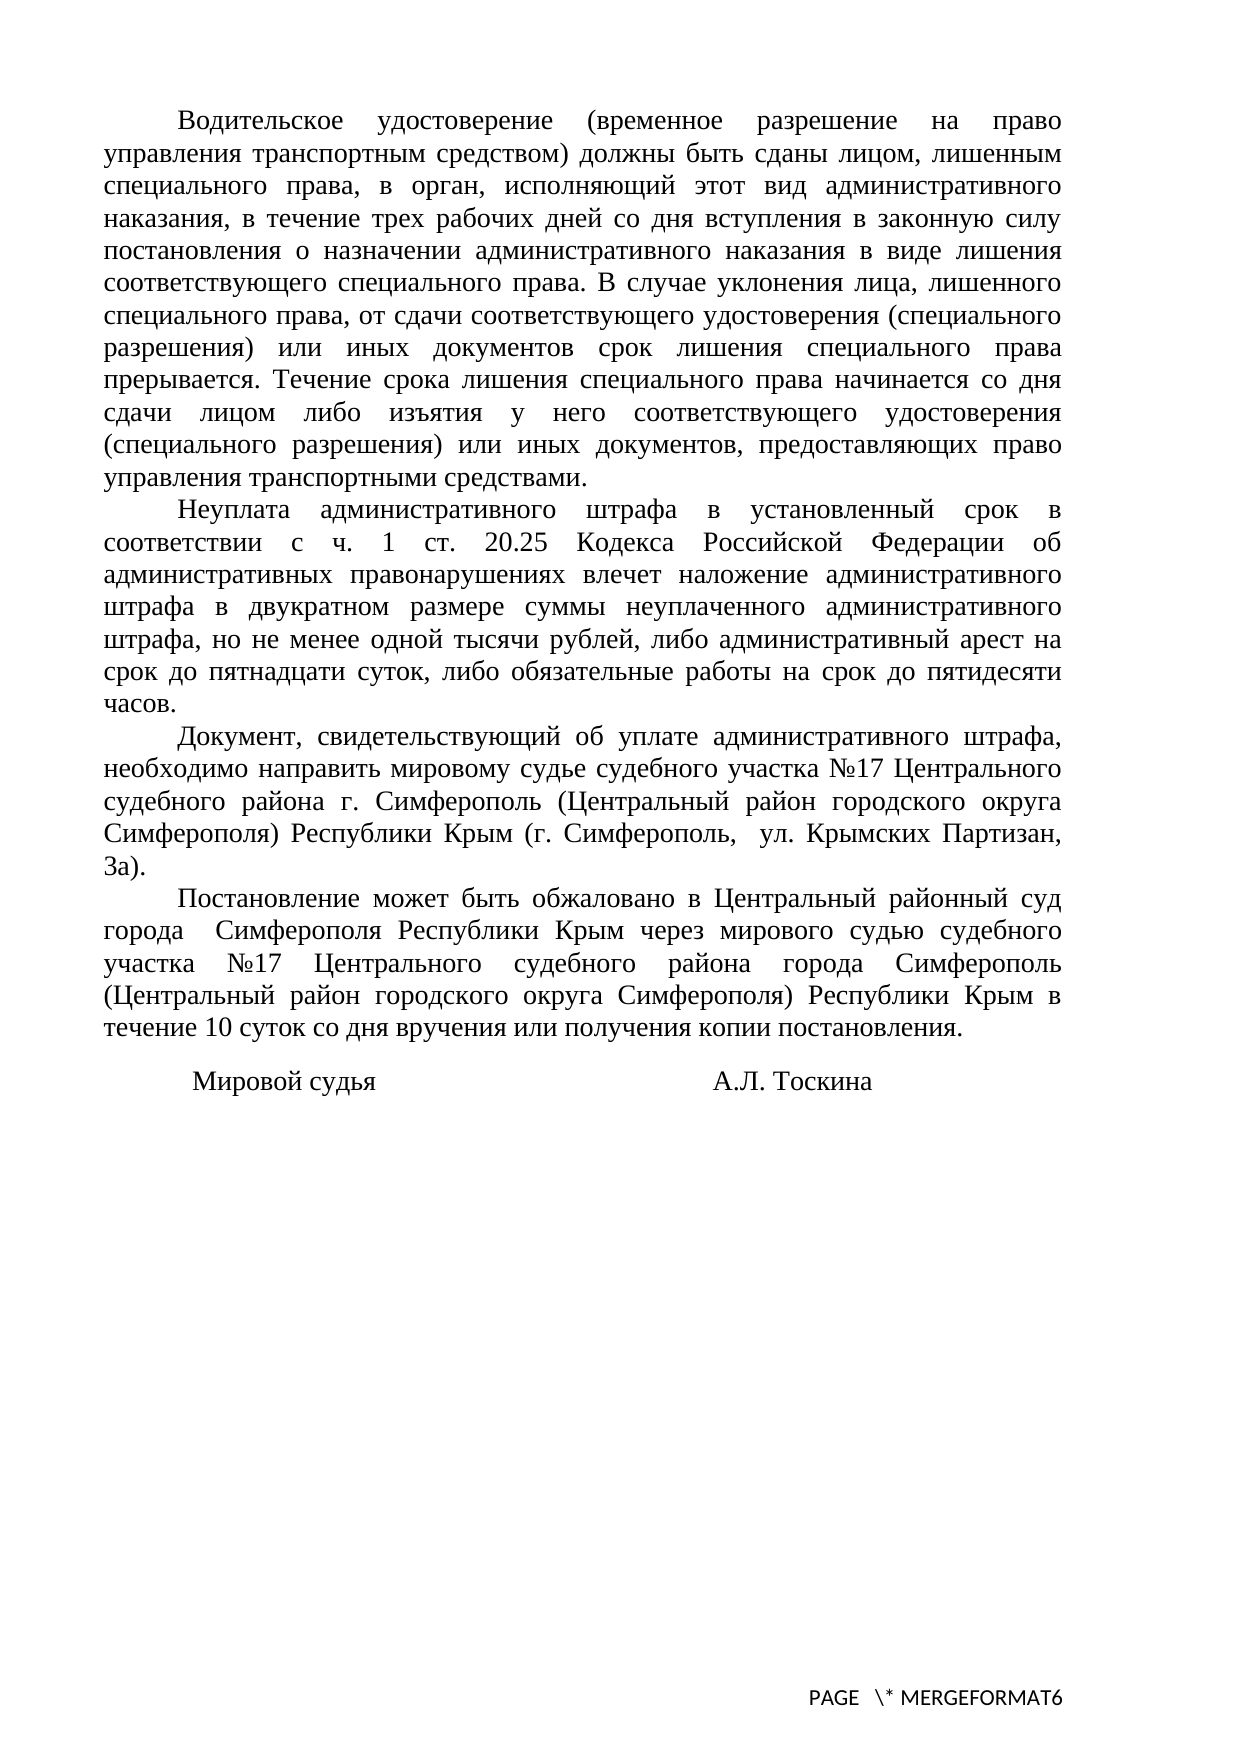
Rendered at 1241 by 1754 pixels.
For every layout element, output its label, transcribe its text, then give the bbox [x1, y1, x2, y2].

text Неуплата административного штрафа в установленный срок в соответствии с ч. 1 ст. 20.25 Кодекса Российской Федерации об административных правонарушениях влечет наложение административного штрафа в двукратном размере суммы неуплаченного административного штрафа, но не менее одной тысячи рублей, либо административный арест на срок до пятнадцати суток, либо обязательные работы на срок до пятидесяти часов. [103, 492, 1063, 719]
text Постановление может быть обжаловано в Центральный районный суд города Симферополя Республики Крым через мирового судью судебного участка №17 Центрального судебного района города Симферополь (Центральный район городского округа Симферополя) Республики Крым в течение 10 суток со дня вручения или получения копии постановления. [103, 881, 1063, 1043]
text Документ, свидетельствующий об уплате административного штрафа, необходимо направить мировому судье судебного участка №17 Центрального судебного района г. Симферополь (Центральный район городского округа Симферополя) Республики Крым (г. Симферополь, ул. Крымских Партизан, 3а). [103, 719, 1063, 881]
text Мировой судья А.Л. Тоскина [103, 1064, 1063, 1096]
text Водительское удостоверение (временное разрешение на право управления транспортным средством) должны быть сданы лицом, лишенным специального права, в орган, исполняющий этот вид административного наказания, в течение трех рабочих дней со дня вступления в законную силу постановления о назначении административного наказания в виде лишения соответствующего специального права. В случае уклонения лица, лишенного специального права, от сдачи соответствующего удостоверения (специального разрешения) или иных документов срок лишения специального права прерывается. Течение срока лишения специального права начинается со дня сдачи лицом либо изъятия у него соответствующего удостоверения (специального разрешения) или иных документов, предоставляющих право управления транспортными средствами. [103, 103, 1063, 492]
